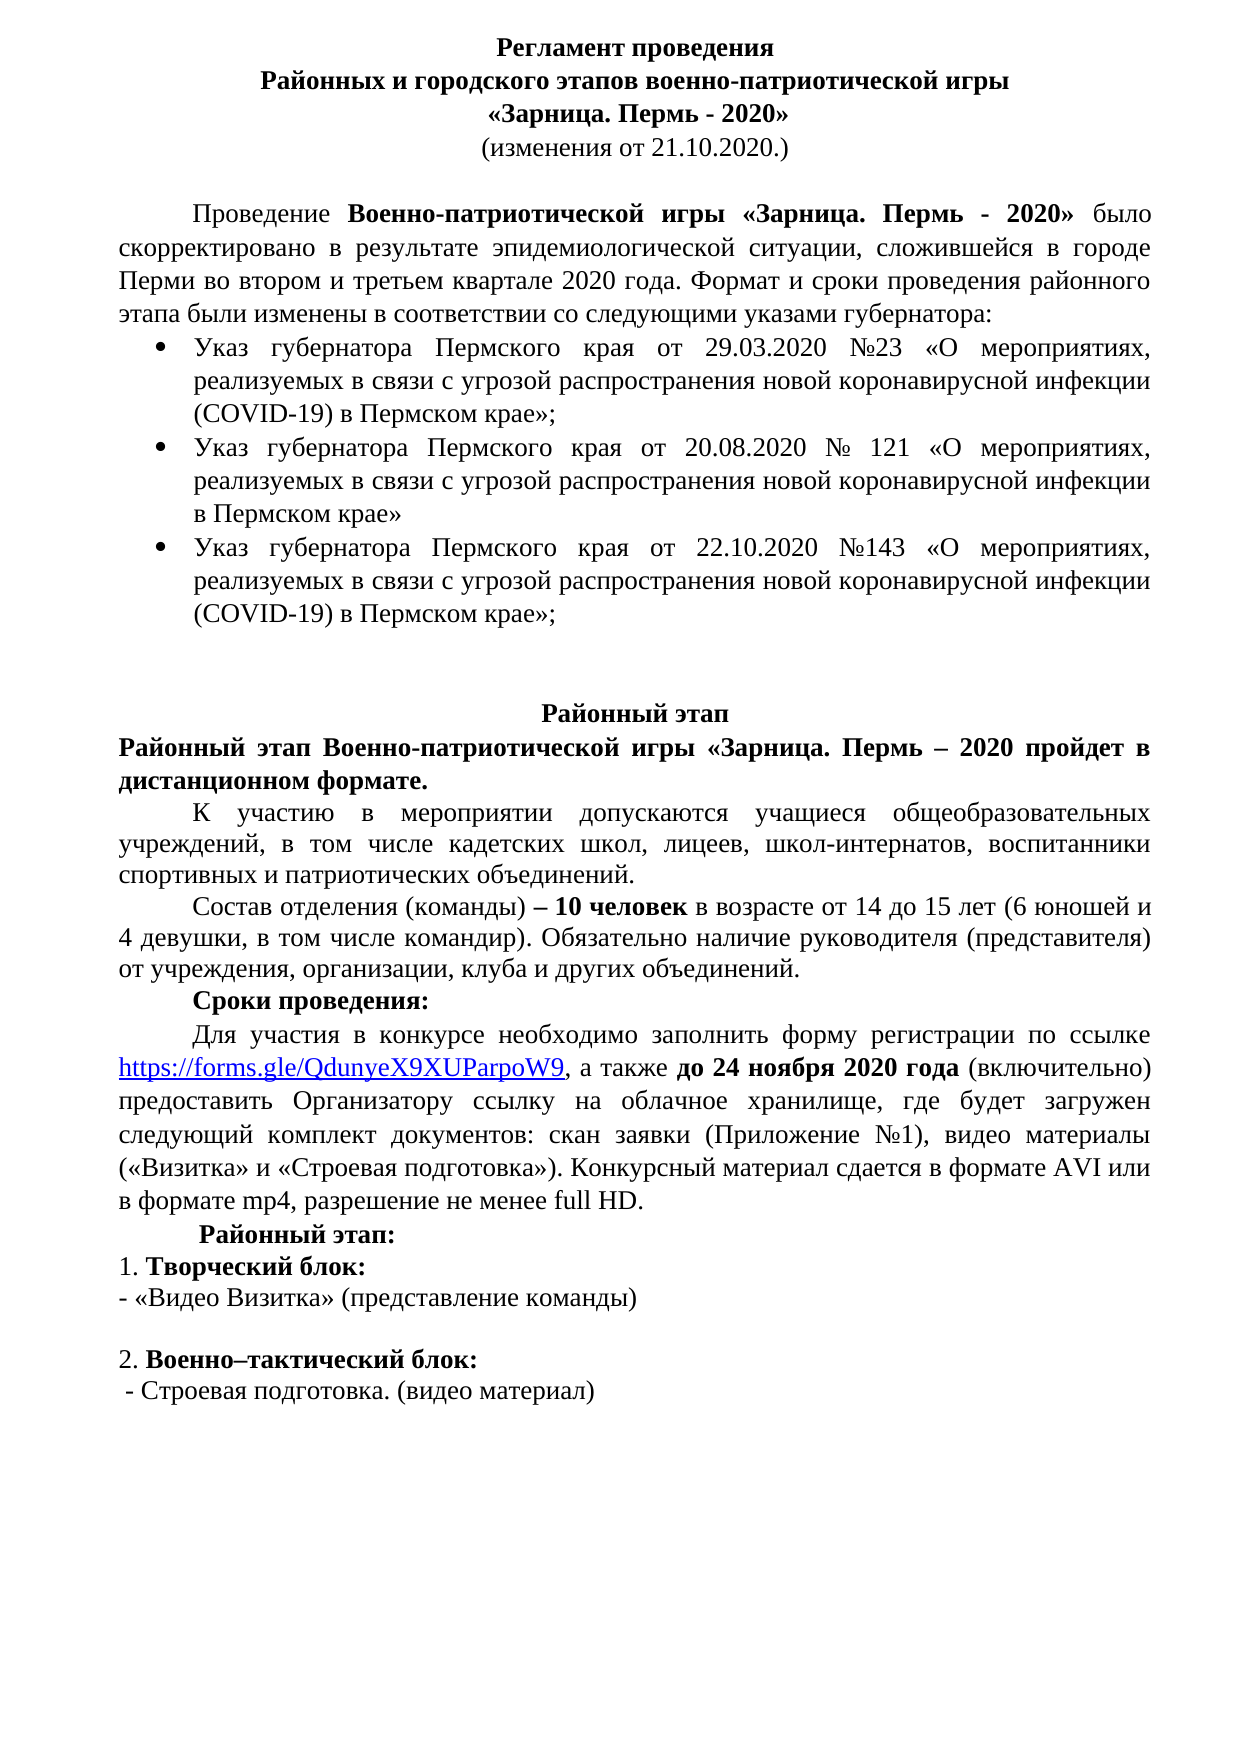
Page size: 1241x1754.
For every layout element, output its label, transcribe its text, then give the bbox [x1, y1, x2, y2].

text Сроки проведения: [118, 983, 1152, 1016]
text Районный этап Военно-патриотической игры «Зарница. Пермь – 2020 пройдет в дистанционном формате. [118, 729, 1152, 796]
text Для участия в конкурсе необходимо заполнить форму регистрации по ссылке https://forms.gle/QdunyeX9XUParpoW9, а также до 24 ноября 2020 года (включительно) предоставить Организатору ссылку на облачное хранилище, где будет загружен следующий комплект документов: скан заявки (Приложение №1), видео материалы («Визитка» и «Строевая подготовка»). Конкурсный материал сдается в формате AVI или в формате mp4, разрешение не менее full HD. [118, 1016, 1152, 1216]
text Районный этап [118, 696, 1152, 729]
text «Зарница. Пермь - 2020» [118, 96, 1152, 129]
text 2. Военно–тактический блок: [118, 1343, 1152, 1374]
list Указ губернатора Пермского края от 22.10.2020 №143 «О мероприятиях, реализуемых в связи с угрозой распространения новой коронавирусной инфекции (COVID-19) в Пермском крае»; [156, 529, 1152, 629]
text Районный этап: [118, 1216, 1152, 1250]
text - «Видео Визитка» (представление команды) [118, 1281, 1152, 1312]
list Указ губернатора Пермского края от 29.03.2020 №23 «О мероприятиях, реализуемых в связи с угрозой распространения новой коронавирусной инфекции (COVID-19) в Пермском крае»; [156, 329, 1152, 429]
text 1. Творческий блок: [118, 1250, 1152, 1281]
text К участию в мероприятии допускаются учащиеся общеобразовательных учреждений, в том числе кадетских школ, лицеев, школ-интернатов, воспитанники спортивных и патриотических объединений. [118, 796, 1152, 890]
text Проведение Военно-патриотической игры «Зарница. Пермь - 2020» было скорректировано в результате эпидемиологической ситуации, сложившейся в городе Перми во втором и третьем квартале 2020 года. Формат и сроки проведения районного этапа были изменены в соответствии со следующими указами губернатора: [118, 196, 1152, 329]
text - Строевая подготовка. (видео материал) [118, 1374, 1152, 1406]
text Районных и городского этапов военно-патриотической игры [118, 63, 1152, 96]
text Регламент проведения [118, 29, 1152, 63]
list Указ губернатора Пермского края от 20.08.2020 № 121 «О мероприятиях, реализуемых в связи с угрозой распространения новой коронавирусной инфекции в Пермском крае» [156, 429, 1152, 529]
text Состав отделения (команды) – 10 человек в возрасте от 14 до 15 лет (6 юношей и 4 девушки, в том числе командир). Обязательно наличие руководителя (представителя) от учреждения, организации, клуба и других объединений. [118, 890, 1152, 983]
text (изменения от 21.10.2020.) [118, 129, 1152, 163]
